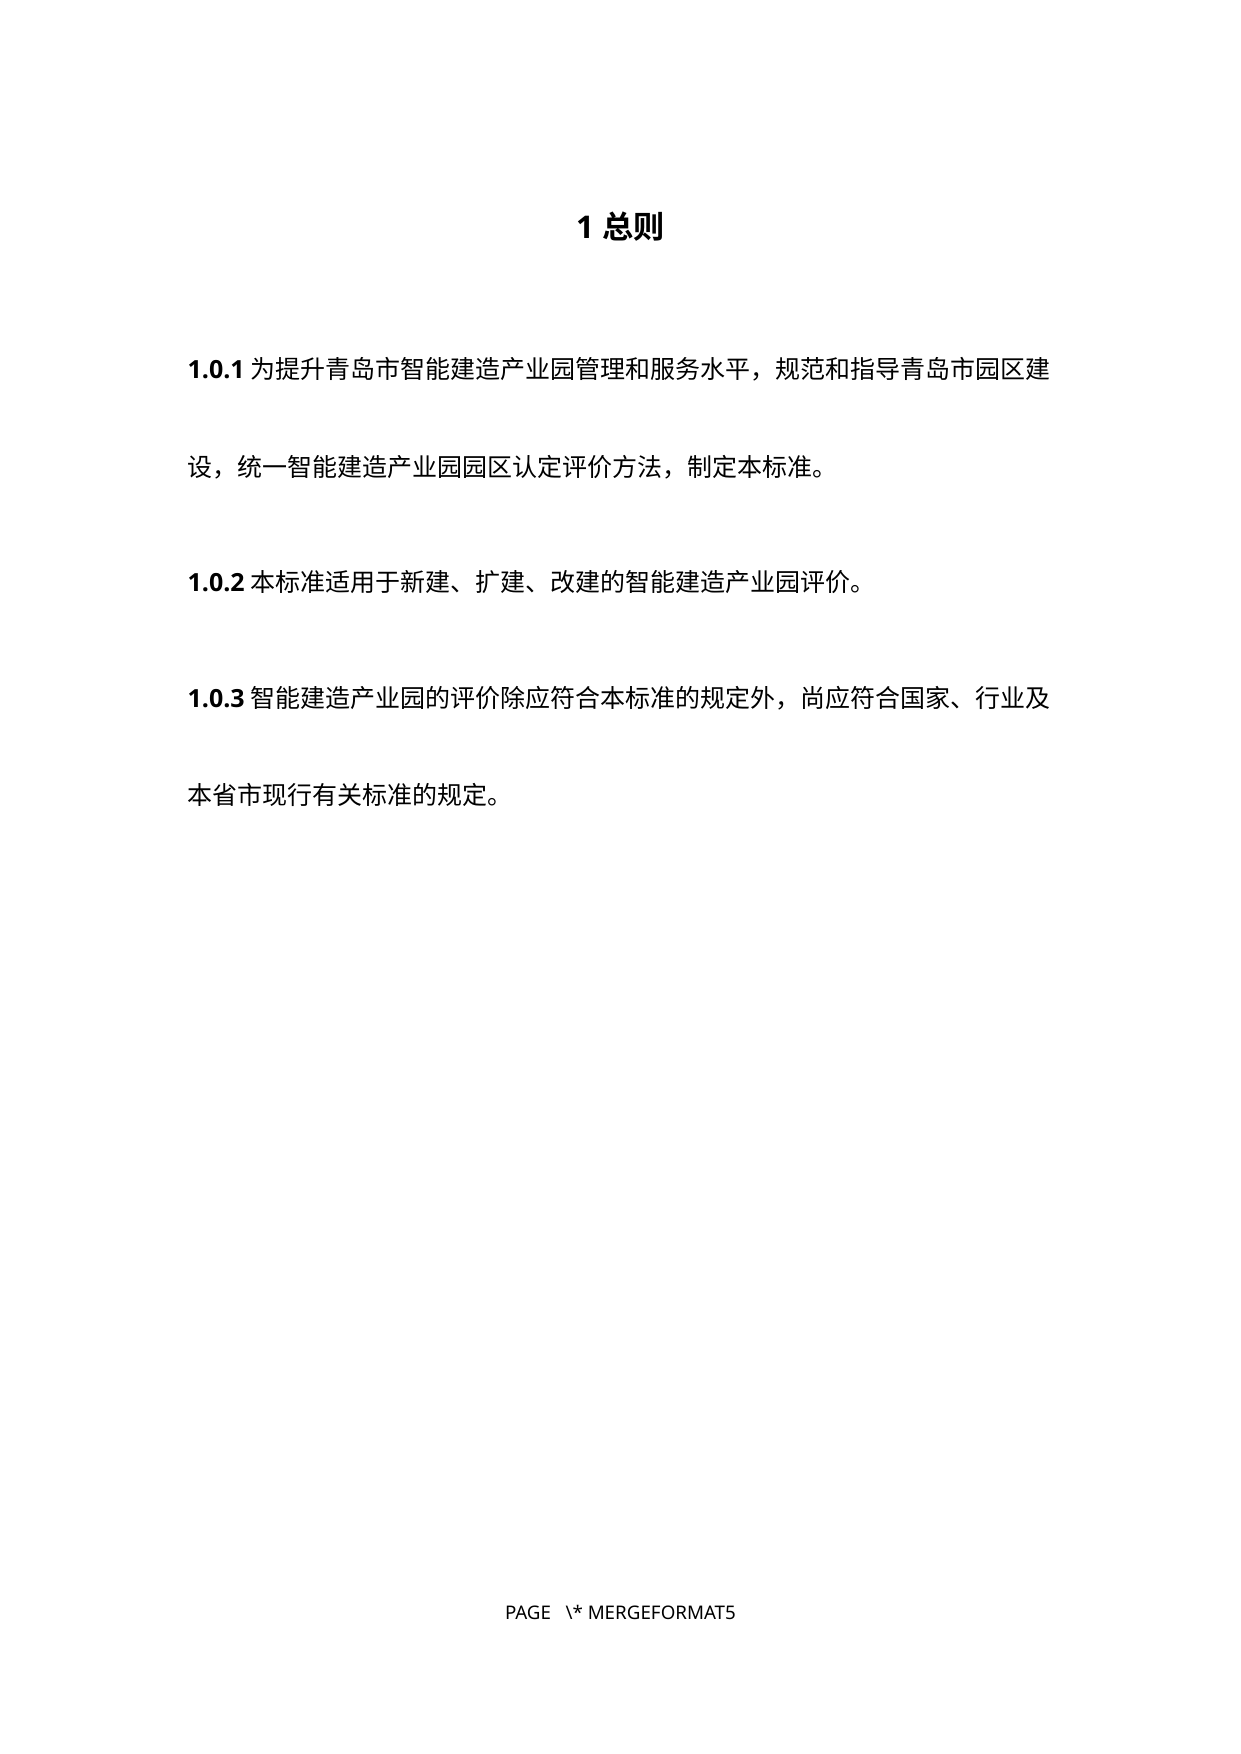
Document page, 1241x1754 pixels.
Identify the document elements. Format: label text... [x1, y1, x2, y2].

text 1.0.2本标准适用于新建、扩建、改建的智能建造产业园评价。 [187, 548, 1053, 613]
text 1.0.3智能建造产业园的评价除应符合本标准的规定外，尚应符合国家、行业及本省市现行有关标准的规定。 [187, 664, 1053, 826]
text 1.0.1为提升青岛市智能建造产业园管理和服务水平，规范和指导青岛市园区建设，统一智能建造产业园园区认定评价方法，制定本标准。 [187, 335, 1053, 498]
text 1 总则 [187, 192, 1053, 257]
